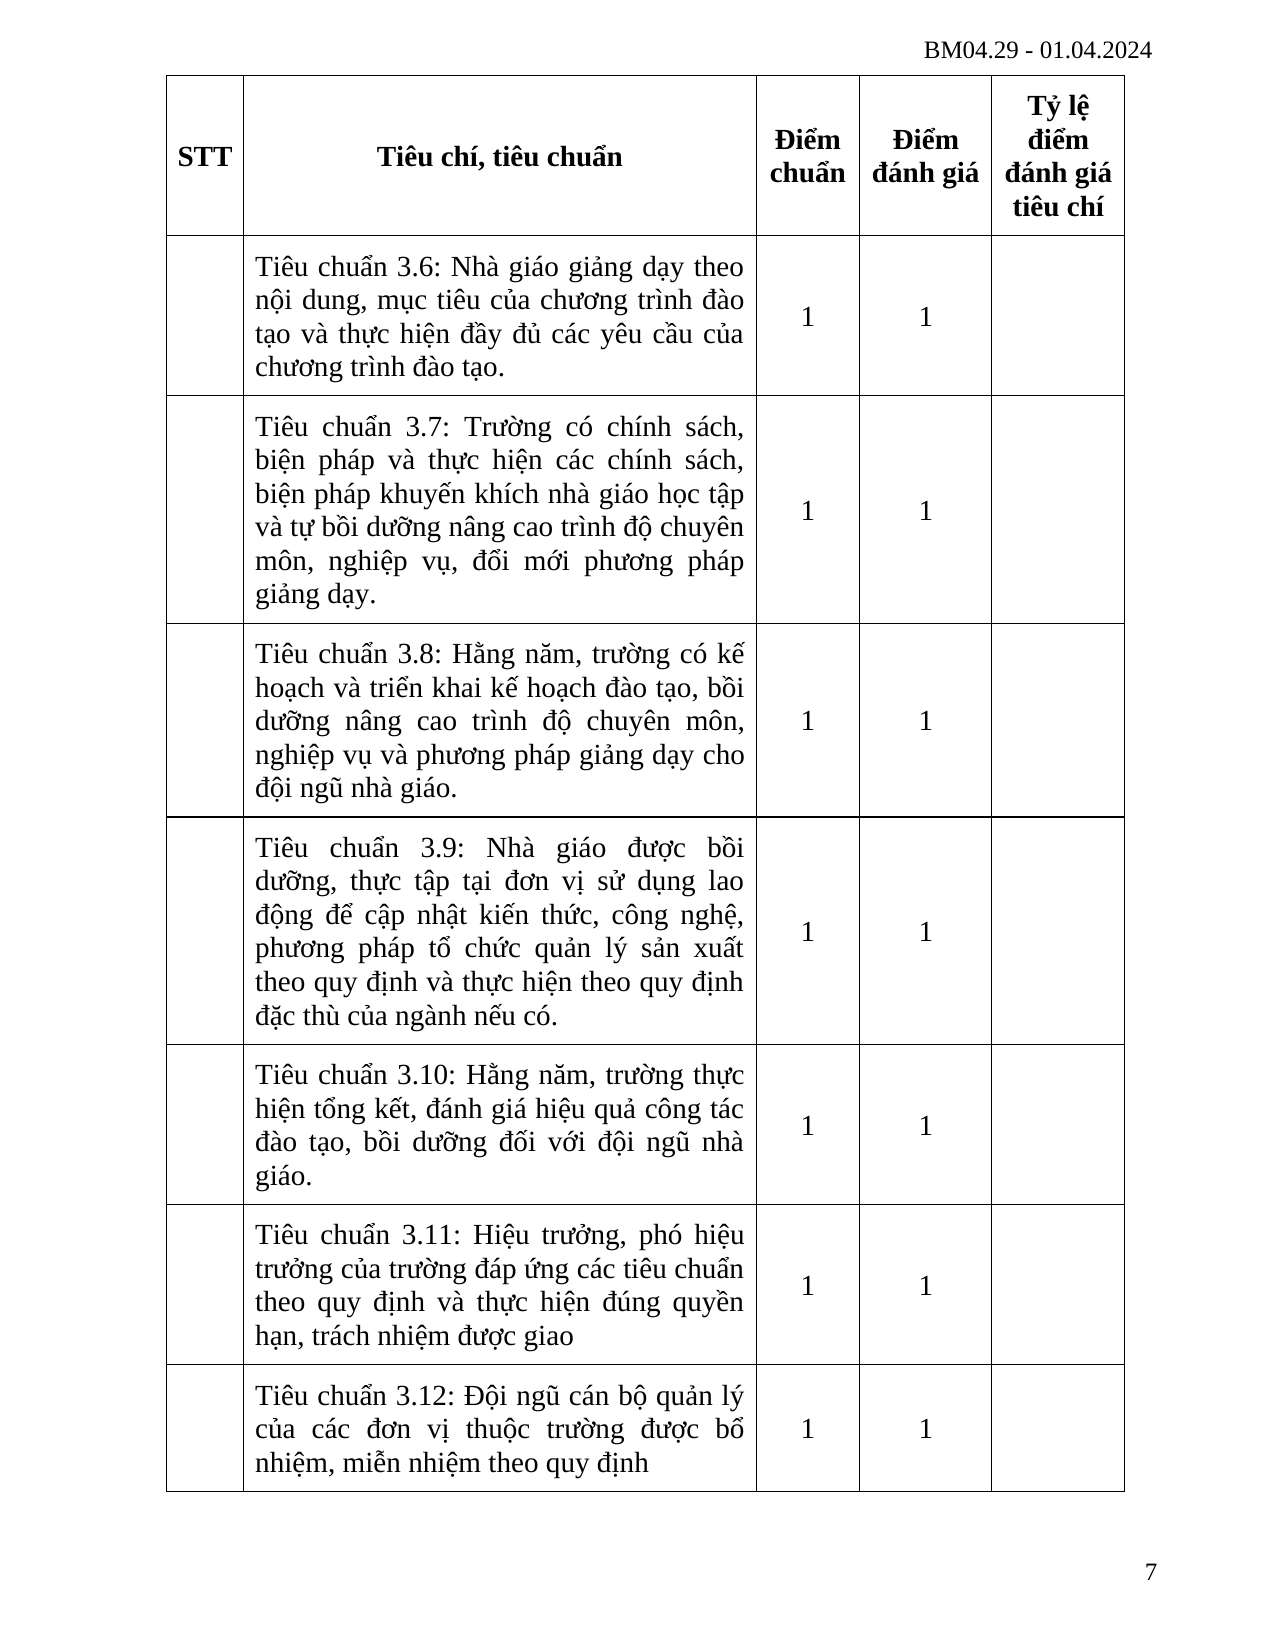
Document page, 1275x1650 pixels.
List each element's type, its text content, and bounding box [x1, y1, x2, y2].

table_header STT [167, 76, 243, 235]
table_header Tỷ lệ điểm đánh giá tiêu chí [992, 76, 1124, 235]
table_cell 1 [757, 818, 859, 1044]
table_cell Tiêu chuẩn 3.6: Nhà giáo giảng dạy theo nội dung, mục tiêu của chương trình đào tạo và thực hiện đầy đủ các yêu cầu của chương trình đào tạo. [244, 236, 756, 395]
table_cell 1 [860, 1045, 991, 1204]
table_cell [992, 1205, 1124, 1364]
table_cell 1 [757, 1045, 859, 1204]
table_cell 1 [757, 236, 859, 395]
table_cell [992, 396, 1124, 623]
table_cell 1 [860, 624, 991, 816]
table_cell [992, 624, 1124, 816]
table_cell Tiêu chuẩn 3.8: Hằng năm, trường có kế hoạch và triển khai kế hoạch đào tạo, bồi dưỡng nâng cao trình độ chuyên môn, nghiệp vụ và phương pháp giảng dạy cho đội ngũ nhà giáo. [244, 624, 756, 816]
table_cell 1 [860, 1365, 991, 1491]
table_cell [167, 1365, 243, 1491]
table_cell Tiêu chuẩn 3.11: Hiệu trưởng, phó hiệu trưởng của trường đáp ứng các tiêu chuẩn theo quy định và thực hiện đúng quyền hạn, trách nhiệm được giao [244, 1205, 756, 1364]
table_cell Tiêu chuẩn 3.10: Hằng năm, trường thực hiện tổng kết, đánh giá hiệu quả công tác đào tạo, bồi dưỡng đối với đội ngũ nhà giáo. [244, 1045, 756, 1204]
table_cell 1 [757, 396, 859, 623]
table_cell [992, 1045, 1124, 1204]
table_cell 1 [757, 624, 859, 816]
table_cell [992, 236, 1124, 395]
table_cell Tiêu chuẩn 3.9: Nhà giáo được bồi dưỡng, thực tập tại đơn vị sử dụng lao động để cập nhật kiến thức, công nghệ, phương pháp tổ chức quản lý sản xuất theo quy định và thực hiện theo quy định đặc thù của ngành nếu có. [244, 818, 756, 1044]
table_cell Tiêu chuẩn 3.7: Trường có chính sách, biện pháp và thực hiện các chính sách, biện pháp khuyến khích nhà giáo học tập và tự bồi dưỡng nâng cao trình độ chuyên môn, nghiệp vụ, đổi mới phương pháp giảng dạy. [244, 396, 756, 623]
table_cell [992, 818, 1124, 1044]
table_cell 1 [860, 818, 991, 1044]
table_cell [167, 236, 243, 395]
table_header Điểm chuẩn [757, 76, 859, 235]
table_cell [167, 624, 243, 816]
table_cell 1 [757, 1365, 859, 1491]
table_cell [167, 1045, 243, 1204]
table_cell Tiêu chuẩn 3.12: Đội ngũ cán bộ quản lý của các đơn vị thuộc trường được bổ nhiệm, miễn nhiệm theo quy định [244, 1365, 756, 1491]
table_cell 1 [860, 396, 991, 623]
table_header Tiêu chí, tiêu chuẩn [244, 76, 756, 235]
table_cell 1 [860, 236, 991, 395]
table_cell [167, 818, 243, 1044]
table_cell [992, 1365, 1124, 1491]
table_cell 1 [860, 1205, 991, 1364]
table_cell [167, 396, 243, 623]
table_cell 1 [757, 1205, 859, 1364]
table_header Điểm đánh giá [860, 76, 991, 235]
table_cell [167, 1205, 243, 1364]
